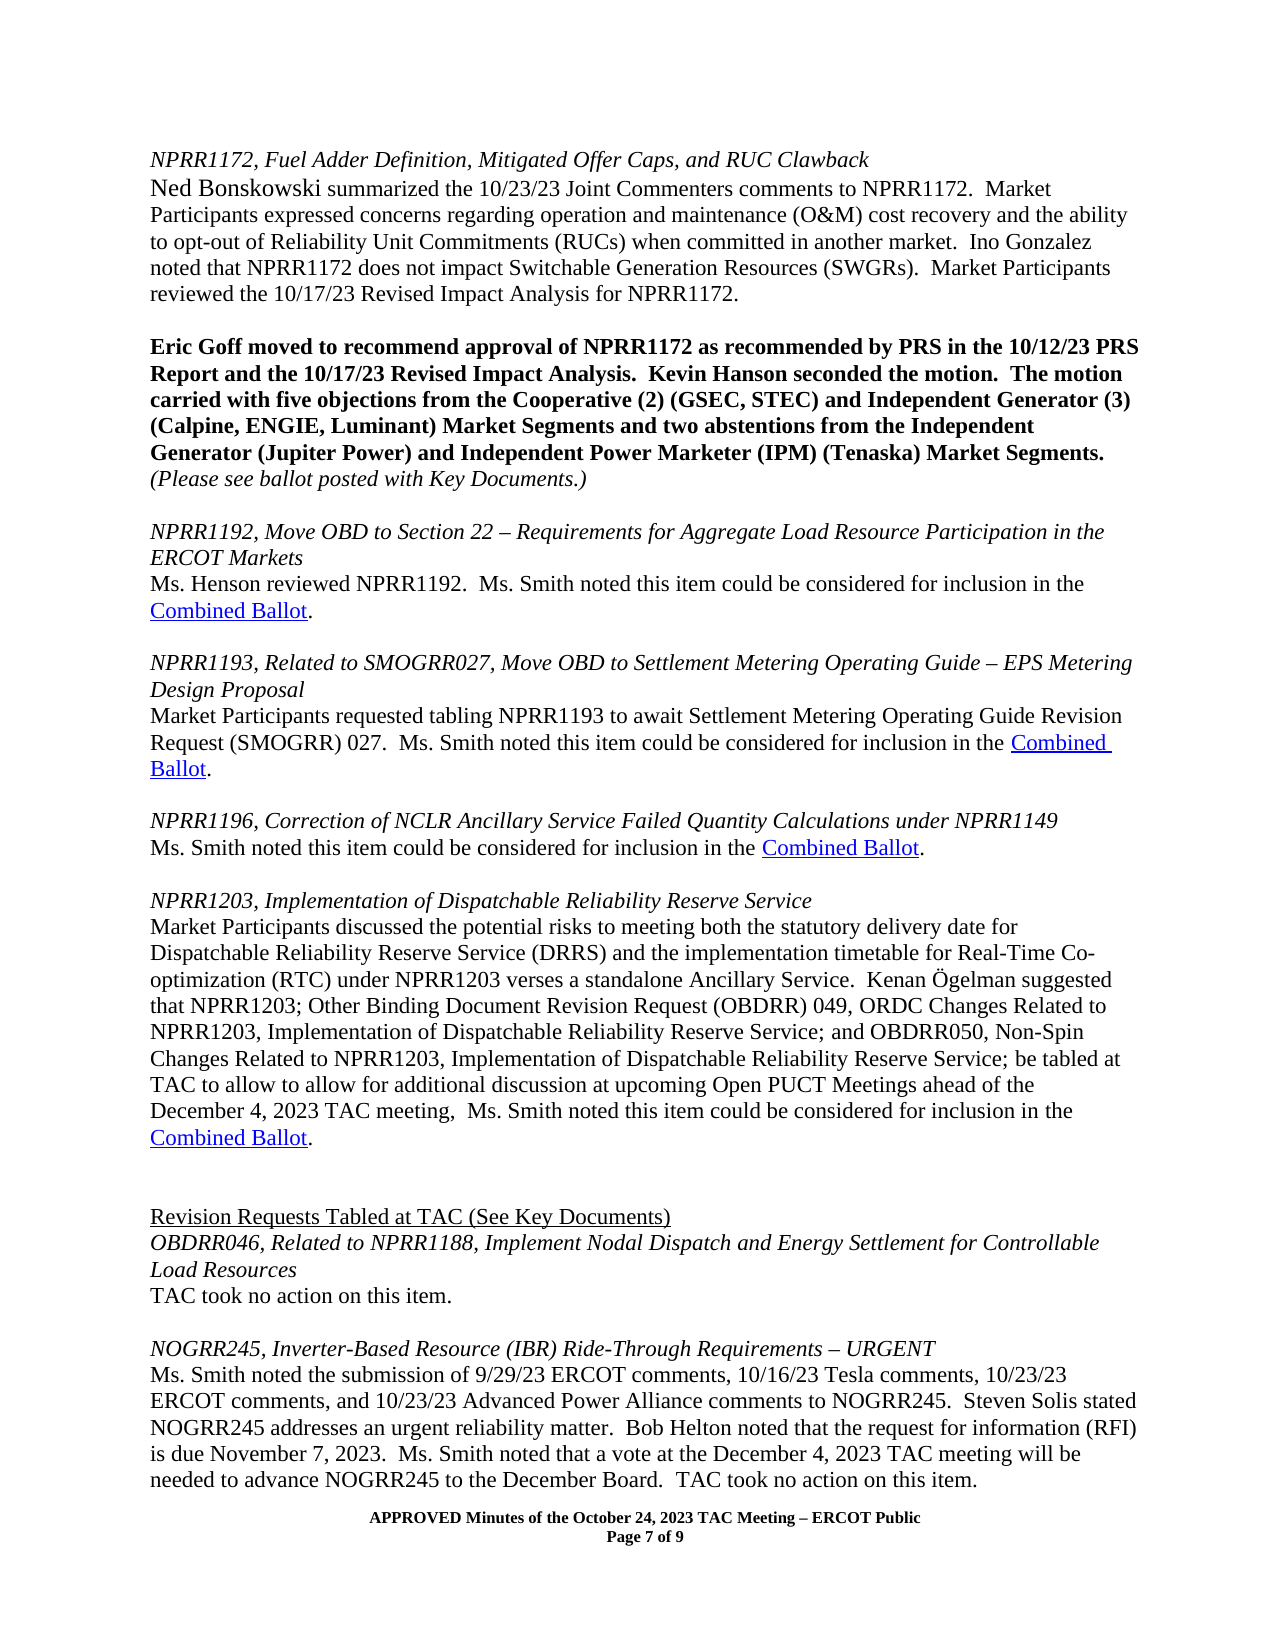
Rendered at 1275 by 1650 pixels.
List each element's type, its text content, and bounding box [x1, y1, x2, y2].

text NOGRR245, Inverter-Based Resource (IBR) Ride-Through Requirements – URGENT [150, 1335, 1140, 1361]
text Ms. Smith noted this item could be considered for inclusion in the Combined Ballot. [150, 834, 1140, 860]
text TAC took no action on this item. [150, 1282, 1140, 1308]
text NPRR1203, Implementation of Dispatchable Reliability Reserve Service [150, 887, 1140, 913]
text Revision Requests Tabled at TAC (See Key Documents) [150, 1203, 1140, 1229]
text Market Participants discussed the potential risks to meeting both the statutory delivery date for Dispatchable Reliability Reserve Service (DRRS) and the implementation timetable for Real-Time Co-optimization (RTC) under NPRR1203 verses a standalone Ancillary Service. Kenan Ögelman suggested that NPRR1203; Other Binding Document Revision Request (OBDRR) 049, ORDC Changes Related to NPRR1203, Implementation of Dispatchable Reliability Reserve Service; and OBDRR050, Non-Spin Changes Related to NPRR1203, Implementation of Dispatchable Reliability Reserve Service; be tabled at TAC to allow to allow for additional discussion at upcoming Open PUCT Meetings ahead of the December 4, 2023 TAC meeting, Ms. Smith noted this item could be considered for inclusion in the Combined Ballot. [150, 913, 1140, 1150]
text NPRR1192, Move OBD to Section 22 – Requirements for Aggregate Load Resource Participation in the ERCOT Markets [150, 518, 1140, 570]
text Ms. Smith noted the submission of 9/29/23 ERCOT comments, 10/16/23 Tesla comments, 10/23/23 ERCOT comments, and 10/23/23 Advanced Power Alliance comments to NOGRR245. Steven Solis stated NOGRR245 addresses an urgent reliability matter. Bob Helton noted that the request for information (RFI) is due November 7, 2023. Ms. Smith noted that a vote at the December 4, 2023 TAC meeting will be needed to advance NOGRR245 to the December Board. TAC took no action on this item. [150, 1361, 1140, 1493]
text NPRR1172, Fuel Adder Definition, Mitigated Offer Caps, and RUC Clawback [150, 146, 1140, 173]
text Market Participants requested tabling NPRR1193 to await Settlement Metering Operating Guide Revision Request (SMOGRR) 027. Ms. Smith noted this item could be considered for inclusion in the Combined Ballot. [150, 702, 1140, 781]
text Eric Goff moved to recommend approval of NPRR1172 as recommended by PRS in the 10/12/23 PRS Report and the 10/17/23 Revised Impact Analysis. Kevin Hanson seconded the motion. The motion carried with five objections from the Cooperative (2) (GSEC, STEC) and Independent Generator (3) (Calpine, ENGIE, Luminant) Market Segments and two abstentions from the Independent Generator (Jupiter Power) and Independent Power Marketer (IPM) (Tenaska) Market Segments. (Please see ballot posted with Key Documents.) [150, 333, 1140, 491]
text OBDRR046, Related to NPRR1188, Implement Nodal Dispatch and Energy Settlement for Controllable Load Resources [150, 1229, 1140, 1282]
text Ms. Henson reviewed NPRR1192. Ms. Smith noted this item could be considered for inclusion in the Combined Ballot. [150, 570, 1140, 623]
text Ned Bonskowski summarized the 10/23/23 Joint Commenters comments to NPRR1172. Market Participants expressed concerns regarding operation and maintenance (O&M) cost recovery and the ability to opt-out of Reliability Unit Commitments (RUCs) when committed in another market. Ino Gonzalez noted that NPRR1172 does not impact Switchable Generation Resources (SWGRs). Market Participants reviewed the 10/17/23 Revised Impact Analysis for NPRR1172. [150, 173, 1140, 307]
text NPRR1193, Related to SMOGRR027, Move OBD to Settlement Metering Operating Guide – EPS Metering Design Proposal [150, 649, 1140, 702]
text NPRR1196, Correction of NCLR Ancillary Service Failed Quantity Calculations under NPRR1149 [150, 808, 1140, 834]
